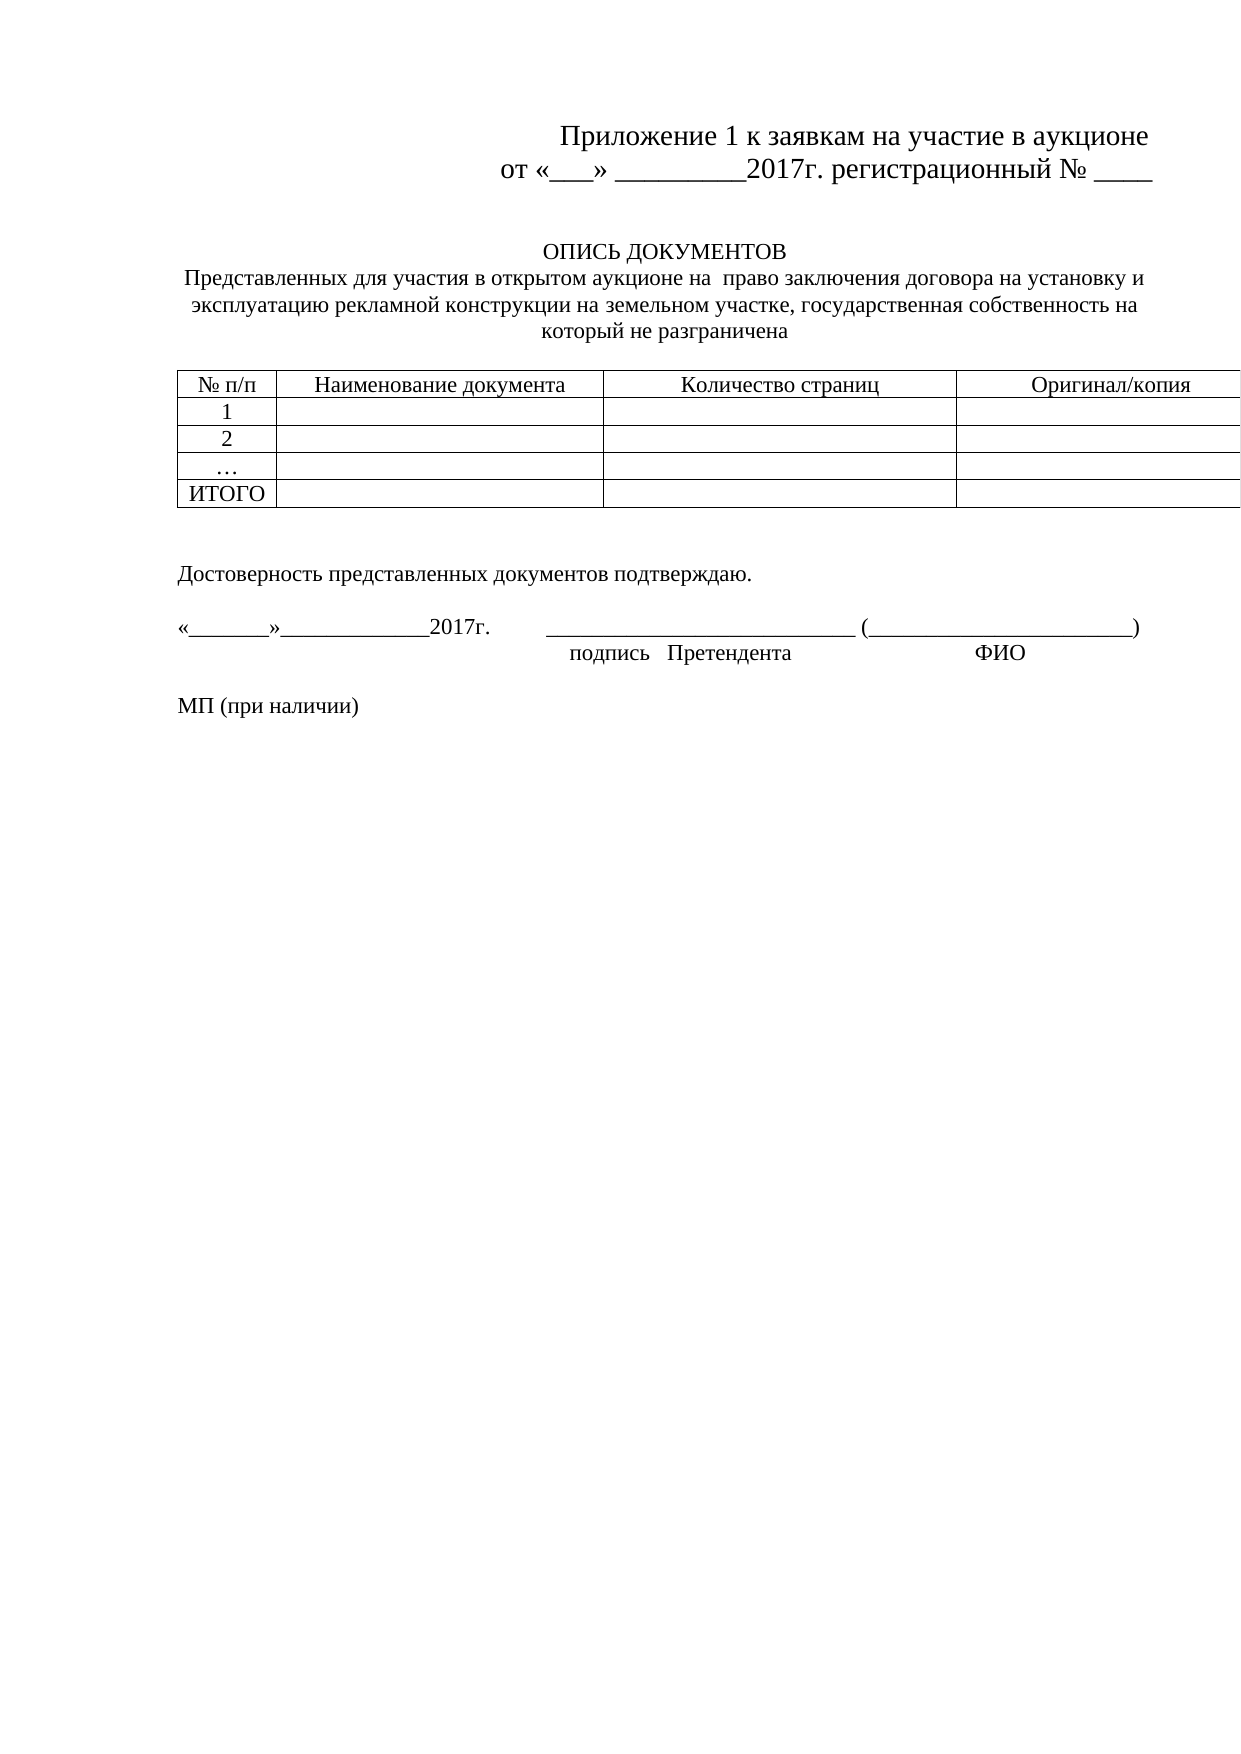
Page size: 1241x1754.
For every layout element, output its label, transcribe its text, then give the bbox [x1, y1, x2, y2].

table_cell [277, 398, 603, 424]
table_cell 2 [178, 426, 276, 452]
text Приложение 1 к заявкам на участие в аукционе [177, 118, 1152, 152]
text Достоверность представленных документов подтверждаю. [177, 560, 1152, 587]
text от «___» _________2017г. регистрационный № ____ [102, 152, 1152, 185]
text Представленных для участия в открытом аукционе на право заключения договора на установку и эксплуатацию рекламной конструкции на земельном участке, государственная собственность на который не разграничена [177, 264, 1152, 343]
table_cell [604, 453, 956, 479]
table_cell [277, 453, 603, 479]
table_cell [957, 398, 1240, 424]
table_cell [957, 426, 1240, 452]
table_cell [604, 480, 956, 507]
table_cell ИТОГО [178, 480, 276, 507]
text «_______»_____________2017г. ___________________________ (_______________________) [177, 613, 1152, 639]
table_cell 1 [178, 398, 276, 424]
text МП (при наличии) [177, 692, 1152, 718]
table_header Количество страниц [604, 371, 956, 397]
table_cell [277, 480, 603, 507]
table_header Оригинал/копия [957, 371, 1240, 397]
table_cell [957, 453, 1240, 479]
text ОПИСЬ ДОКУМЕНТОВ [177, 238, 1152, 264]
table_cell [604, 426, 956, 452]
table_cell … [178, 453, 276, 479]
table_cell [957, 480, 1240, 507]
text подпись Претендента ФИО [177, 639, 1152, 666]
table_header № п/п [178, 371, 276, 397]
table_header Наименование документа [277, 371, 603, 397]
table_cell [277, 426, 603, 452]
table_cell [604, 398, 956, 424]
